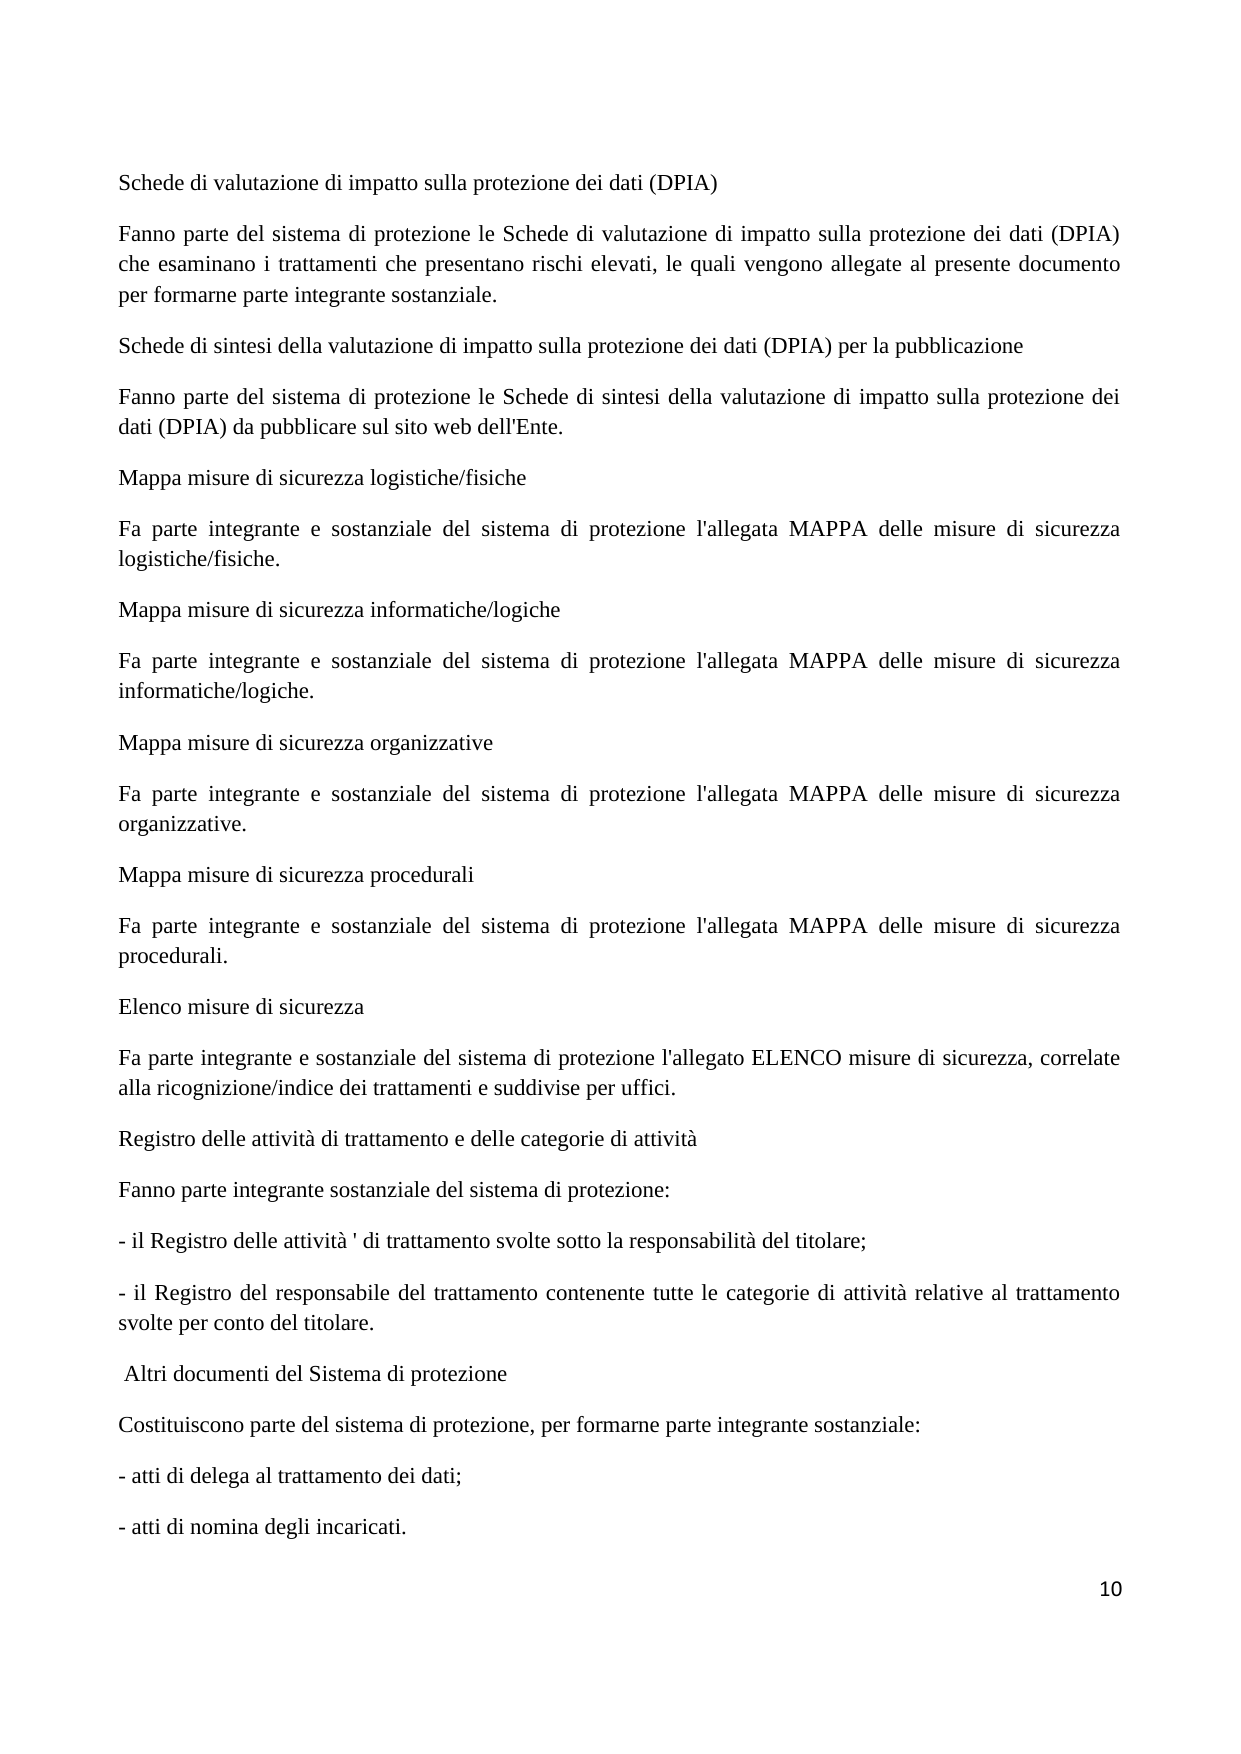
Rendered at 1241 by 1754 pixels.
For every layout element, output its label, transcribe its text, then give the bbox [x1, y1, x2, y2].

text Registro delle attività di trattamento e delle categorie di attività [118, 1125, 1122, 1152]
text Fanno parte del sistema di protezione le Schede di sintesi della valutazione di impatto sulla protezione dei dati (DPIA) da pubblicare sul sito web dell'Ente. [118, 383, 1122, 439]
text Costituiscono parte del sistema di protezione, per formarne parte integrante sostanziale: [118, 1411, 1122, 1437]
text Mappa misure di sicurezza logistiche/fisiche [118, 464, 1122, 490]
text Schede di valutazione di impatto sulla protezione dei dati (DPIA) [118, 169, 1122, 196]
text - il Registro delle attività ' di trattamento svolte sotto la responsabilità del titolare; [118, 1227, 1122, 1254]
text Mappa misure di sicurezza organizzative [118, 728, 1122, 755]
text Elenco misure di sicurezza [118, 993, 1122, 1019]
text - il Registro del responsabile del trattamento contenente tutte le categorie di attività relative al trattamento svolte per conto del titolare. [118, 1278, 1122, 1335]
text Fanno parte del sistema di protezione le Schede di valutazione di impatto sulla protezione dei dati (DPIA) che esaminano i trattamenti che presentano rischi elevati, le quali vengono allegate al presente documento per formarne parte integrante sostanziale. [118, 220, 1122, 307]
text Altri documenti del Sistema di protezione [118, 1360, 1122, 1386]
text Fa parte integrante e sostanziale del sistema di protezione l'allegata MAPPA delle misure di sicurezza organizzative. [118, 779, 1122, 836]
text Fa parte integrante e sostanziale del sistema di protezione l'allegata MAPPA delle misure di sicurezza informatiche/logiche. [118, 647, 1122, 704]
text Fanno parte integrante sostanziale del sistema di protezione: [118, 1176, 1122, 1203]
text Mappa misure di sicurezza procedurali [118, 861, 1122, 887]
text - atti di delega al trattamento dei dati; [118, 1462, 1122, 1488]
text - atti di nomina degli incaricati. [118, 1513, 1122, 1539]
text Schede di sintesi della valutazione di impatto sulla protezione dei dati (DPIA) per la pubblicazione [118, 332, 1122, 358]
text Fa parte integrante e sostanziale del sistema di protezione l'allegato ELENCO misure di sicurezza, correlate alla ricognizione/indice dei trattamenti e suddivise per uffici. [118, 1044, 1122, 1101]
text Mappa misure di sicurezza informatiche/logiche [118, 596, 1122, 623]
text Fa parte integrante e sostanziale del sistema di protezione l'allegata MAPPA delle misure di sicurezza procedurali. [118, 912, 1122, 968]
text Fa parte integrante e sostanziale del sistema di protezione l'allegata MAPPA delle misure di sicurezza logistiche/fisiche. [118, 515, 1122, 572]
